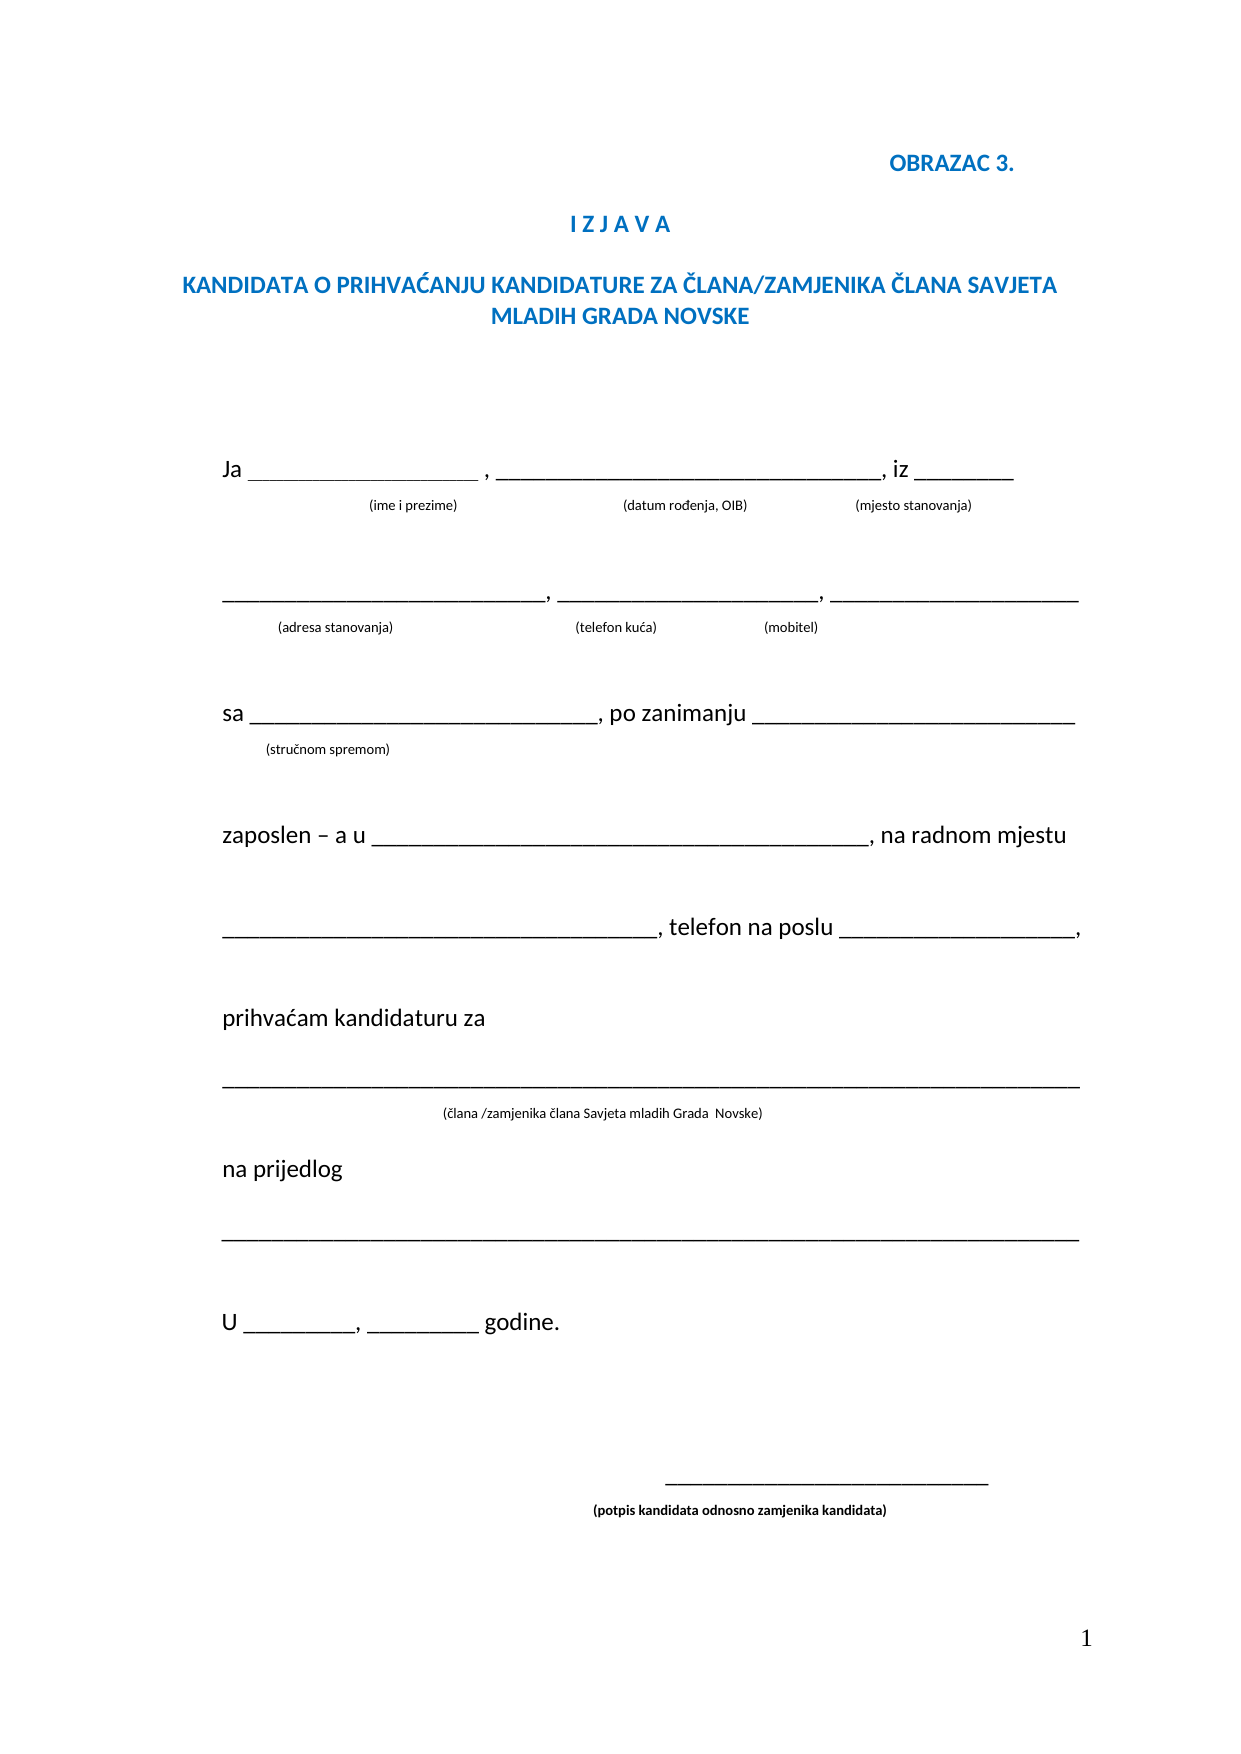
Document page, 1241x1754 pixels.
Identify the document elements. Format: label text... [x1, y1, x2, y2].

text (potpis kandidata odnosno zamjenika kandidata) [148, 1489, 1093, 1519]
text __________________________ [664, 1458, 1093, 1489]
text ___________________________________, telefon na poslu ___________________, [222, 911, 1093, 941]
text prihvaćam kandidaturu za [222, 1002, 1093, 1033]
text sa ____________________________, po zanimanju __________________________ [222, 697, 1093, 727]
text zaposlen – a u ________________________________________, na radnom mjestu [222, 819, 1093, 849]
text na prijedlog [222, 1153, 1093, 1183]
text OBRAZAC 3. [148, 148, 1093, 178]
text __________________________, _____________________, ____________________ [222, 575, 1093, 605]
text _____________________________________________________________________ [222, 1061, 1093, 1092]
text (člana /zamjenika člana Savjeta mladih Grada Novske) [369, 1092, 1093, 1122]
text U _________, _________ godine. [148, 1306, 1093, 1336]
text (ime i prezime) (datum rođenja, OIB) (mjesto stanovanja) [296, 483, 1093, 514]
text _____________________________________________________________________ [148, 1214, 1093, 1244]
text KANDIDATA O PRIHVAĆANJU KANDIDATURE ZA ČLANA/ZAMJENIKA ČLANA SAVJETA MLADIH GRADA NOVSKE [148, 270, 1093, 331]
text Ja ________________________________ , _______________________________, iz ________ [222, 453, 1093, 483]
text (adresa stanovanja) (telefon kuća) (mobitel) [222, 605, 1093, 636]
text I Z J A V A [148, 209, 1093, 239]
text (stručnom spremom) [148, 727, 1093, 758]
